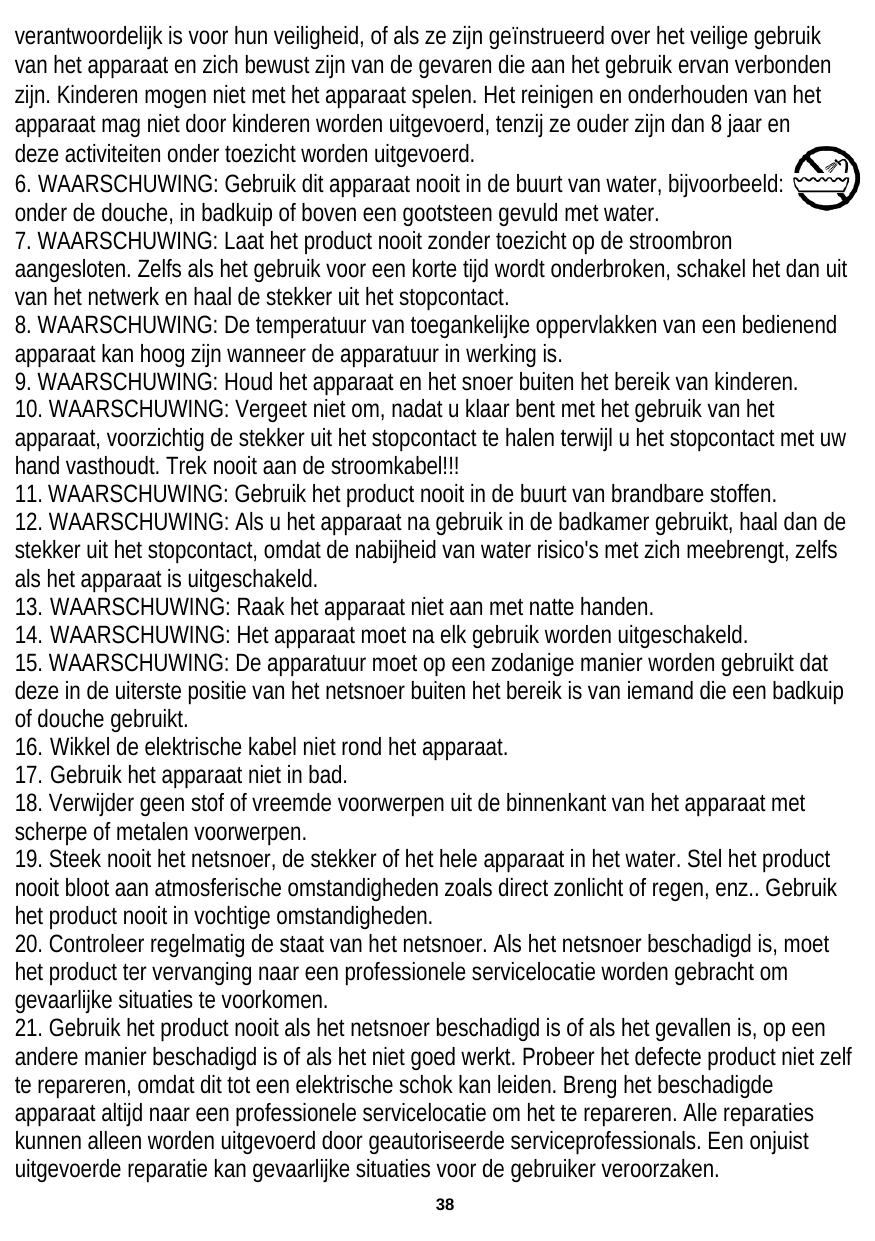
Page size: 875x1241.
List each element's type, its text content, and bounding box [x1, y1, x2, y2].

list WAARSCHUWING: Het apparaat moet na elk gebruik worden uitgeschakeld. [14, 621, 856, 649]
list WAARSCHUWING: Laat het product nooit zonder toezicht op de stroombron aangesloten. Zelfs als het gebruik voor een korte tijd wordt onderbroken, schakel het dan uit van het netwerk en haal de stekker uit het stopcontact. [14, 227, 856, 311]
list Gebruik het product nooit als het netsnoer beschadigd is of als het gevallen is, op een andere manier beschadigd is of als het niet goed werkt. Probeer het defecte product niet zelf te repareren, omdat dit tot een elektrische schok kan leiden. Breng het beschadigde apparaat altijd naar een professionele servicelocatie om het te repareren. Alle reparaties kunnen alleen worden uitgevoerd door geautoriseerde serviceprofessionals. Een onjuist uitgevoerde reparatie kan gevaarlijke situaties voor de gebruiker veroorzaken. [14, 1014, 856, 1183]
picture [791, 173, 850, 193]
picture [791, 143, 861, 212]
list WAARSCHUWING: Gebruik dit apparaat nooit in de buurt van water, bijvoorbeeld: onder de douche, in badkuip of boven een gootsteen gevuld met water. [14, 171, 856, 227]
list Controleer regelmatig de staat van het netsnoer. Als het netsnoer beschadigd is, moet het product ter vervanging naar een professionele servicelocatie worden gebracht om gevaarlijke situaties te voorkomen. [14, 930, 856, 1014]
list WAARSCHUWING: Vergeet niet om, nadat u klaar bent met het gebruik van het apparaat, voorzichtig de stekker uit het stopcontact te halen terwijl u het stopcontact met uw hand vasthoudt. Trek nooit aan de stroomkabel!!! [14, 396, 856, 480]
list Wikkel de elektrische kabel niet rond het apparaat. [14, 733, 856, 761]
list Gebruik het apparaat niet in bad. [14, 761, 856, 789]
list WAARSCHUWING: Houd het apparaat en het snoer buiten het bereik van kinderen. [14, 367, 856, 396]
text verantwoordelijk is voor hun veiligheid, of als ze zijn geïnstrueerd over het veilige gebruik van het apparaat en zich bewust zijn van de gevaren die aan het gebruik ervan verbonden zijn. Kinderen mogen niet met het apparaat spelen. Het reinigen en onderhouden van het apparaat mag niet door kinderen worden uitgevoerd, tenzij ze ouder zijn dan 8 jaar en deze activiteiten onder toezicht worden uitgevoerd. [14, 21, 842, 168]
text 38 [33, 1195, 856, 1214]
list WAARSCHUWING: Als u het apparaat na gebruik in de badkamer gebruikt, haal dan de stekker uit het stopcontact, omdat de nabijheid van water risico's met zich meebrengt, zelfs als het apparaat is uitgeschakeld. [14, 508, 856, 592]
list Verwijder geen stof of vreemde voorwerpen uit de binnenkant van het apparaat met scherpe of metalen voorwerpen. [14, 789, 856, 845]
list WAARSCHUWING: De temperatuur van toegankelijke oppervlakken van een bedienend apparaat kan hoog zijn wanneer de apparatuur in werking is. [14, 311, 856, 367]
list Steek nooit het netsnoer, de stekker of het hele apparaat in het water. Stel het product nooit bloot aan atmosferische omstandigheden zoals direct zonlicht of regen, enz.. Gebruik het product nooit in vochtige omstandigheden. [14, 845, 856, 930]
list WAARSCHUWING: De apparatuur moet op een zodanige manier worden gebruikt dat deze in de uiterste positie van het netsnoer buiten het bereik is van iemand die een badkuip of douche gebruikt. [14, 649, 856, 733]
list WAARSCHUWING: Gebruik het product nooit in de buurt van brandbare stoffen. [14, 480, 856, 508]
list WAARSCHUWING: Raak het apparaat niet aan met natte handen. [14, 592, 856, 621]
